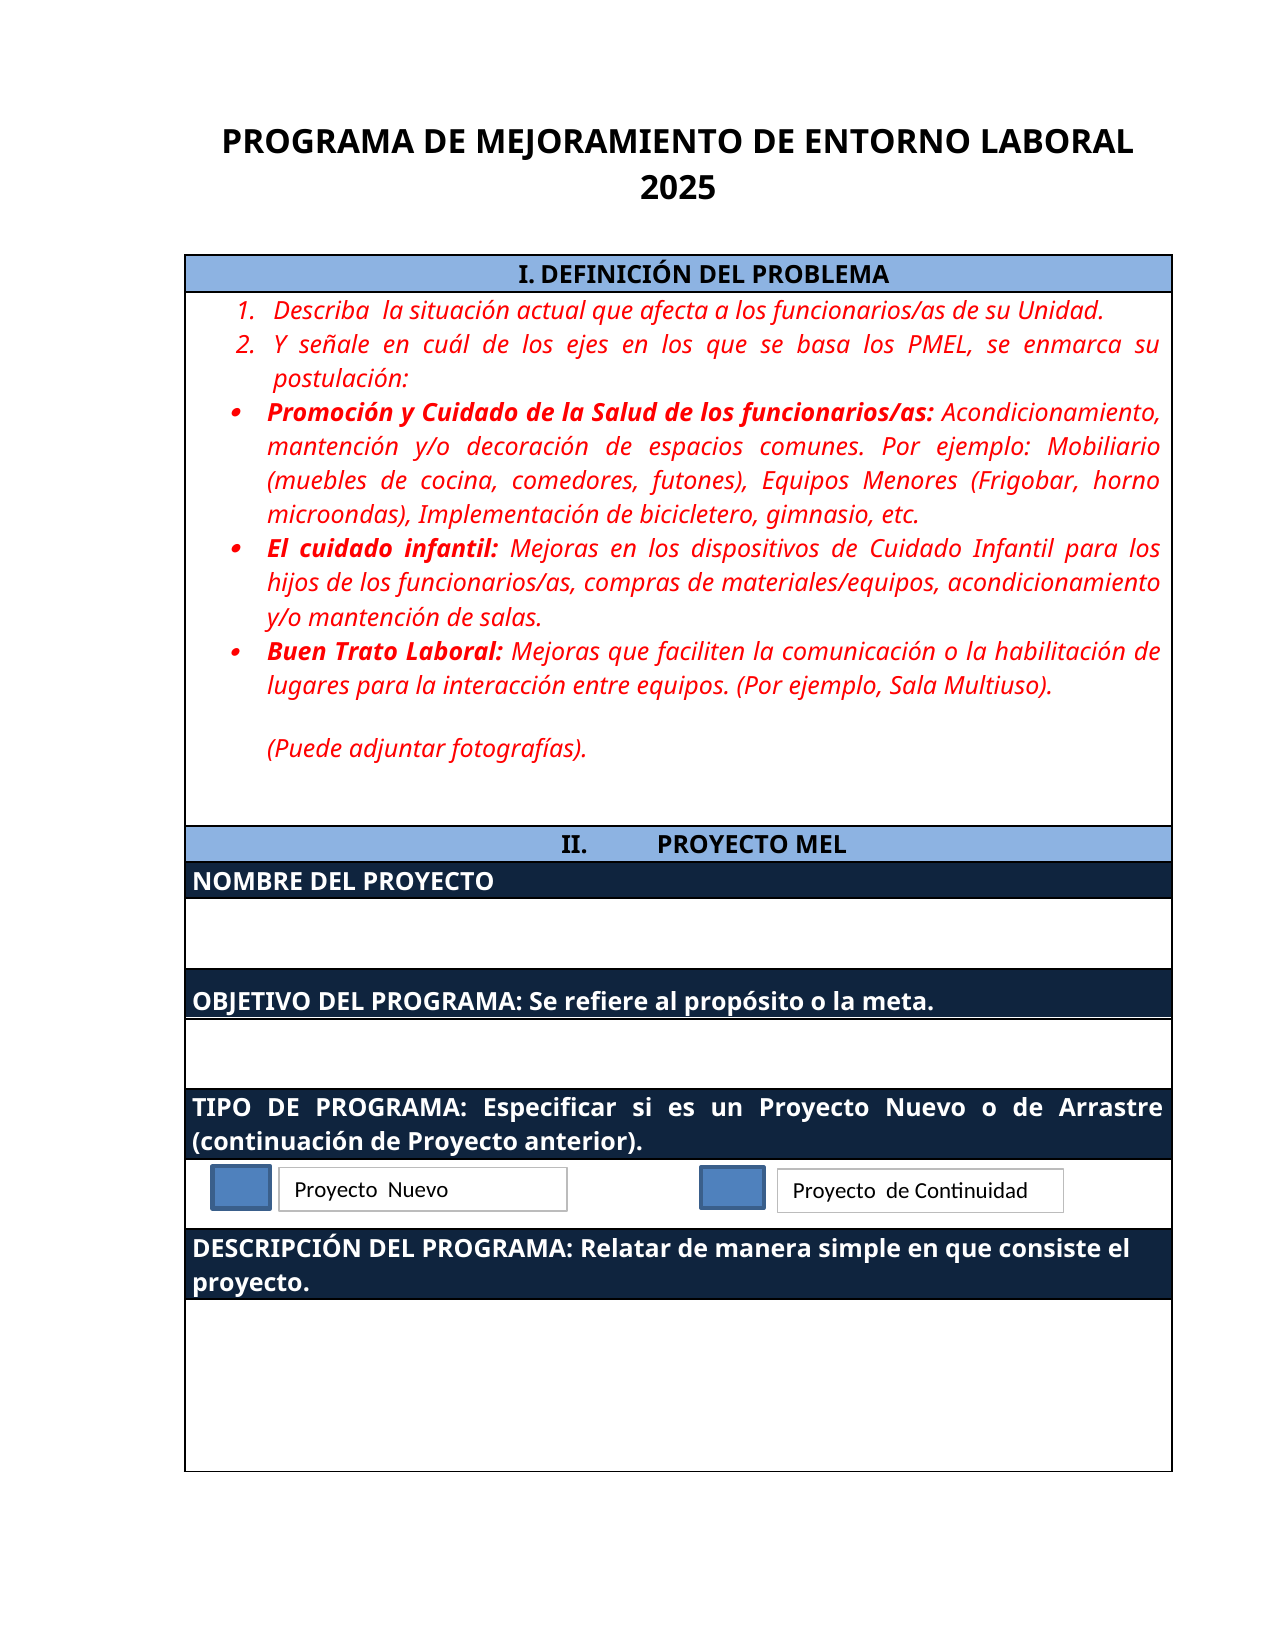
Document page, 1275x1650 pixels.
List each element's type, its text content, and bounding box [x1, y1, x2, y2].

table_cell [186, 1020, 1171, 1088]
table_cell NOMBRE DEL PROYECTO [186, 863, 1171, 897]
table_cell DESCRIPCIÓN DEL PROGRAMA: Relatar de manera simple en que consiste el proyecto. [186, 1230, 1171, 1298]
table_header PROGRAMA DE MEJORAMIENTO DE ENTORNO LABORAL 2025 [185, 118, 1172, 254]
table_cell [186, 899, 1171, 967]
table_cell Describa la situación actual que afecta a los funcionarios/as de su Unidad. Y señale en cuál de los ejes en los que se basa los PMEL, se enmarca su postulación: Promoción y Cuidado de la Salud de los funcionarios/as: Acondicionamiento, mantención y/o decoración de espacios comunes. Por ejemplo: Mobiliario (muebles de cocina, comedores, futones), Equipos Menores (Frigobar, horno microondas), Implementación de bicicletero, gimnasio, etc. El cuidado infantil: Mejoras en los dispositivos de Cuidado Infantil para los hijos de los funcionarios/as, compras de materiales/equipos, acondicionamiento y/o mantención de salas. Buen Trato Laboral: Mejoras que faciliten la comunicación o la habilitación de lugares para la interacción entre equipos. (Por ejemplo, Sala Multiuso). (Puede adjuntar fotografías). [186, 293, 1171, 825]
table_cell TIPO DE PROGRAMA: Especificar si es un Proyecto Nuevo o de Arrastre (continuación de Proyecto anterior). [186, 1090, 1171, 1158]
table_cell DEFINICIÓN DEL PROBLEMA [186, 256, 1171, 291]
table_cell [186, 1160, 1171, 1228]
table_cell [186, 1300, 1171, 1471]
table_cell PROYECTO MEL [186, 827, 1171, 861]
table_cell OBJETIVO DEL PROGRAMA: Se refiere al propósito o la meta. [186, 970, 1171, 1017]
